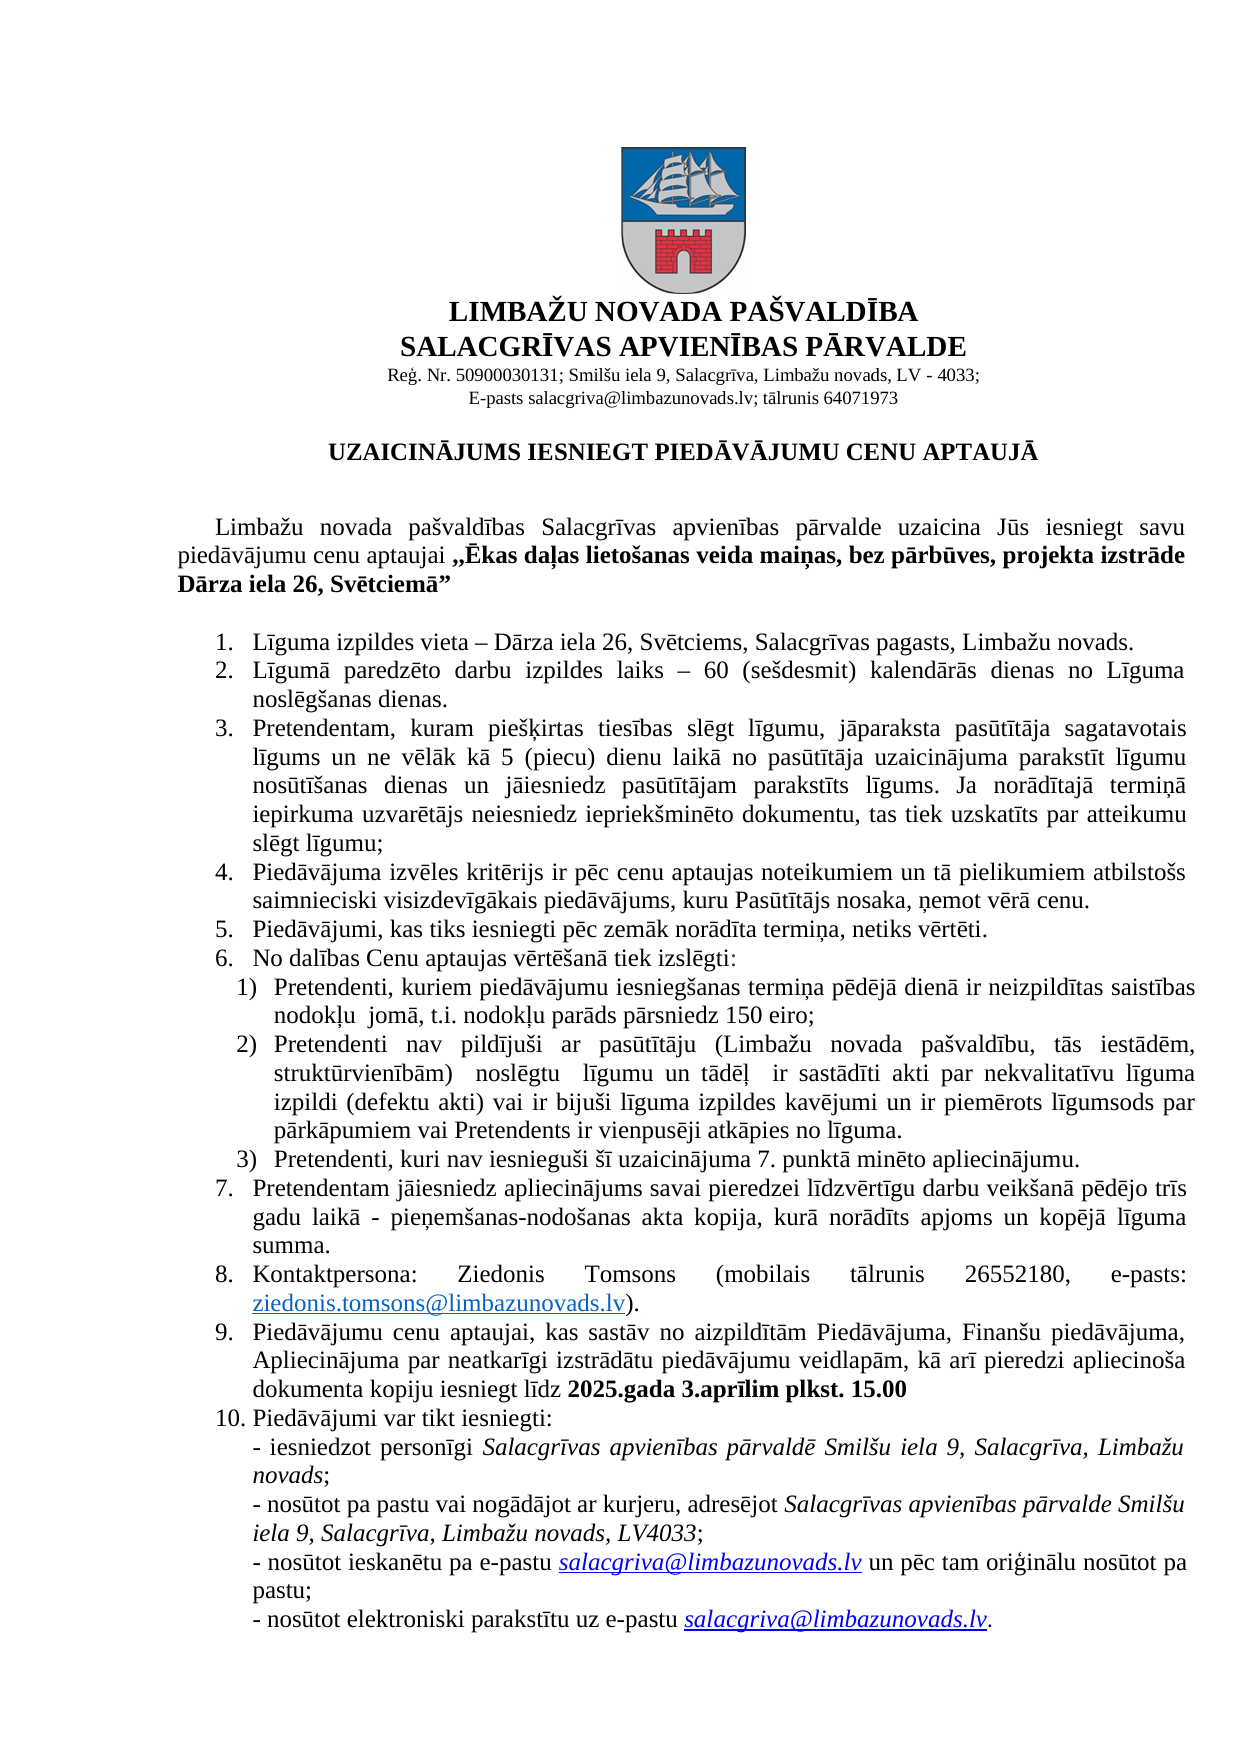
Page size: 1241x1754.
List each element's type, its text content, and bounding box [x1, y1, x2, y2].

list Pretendentam, kuram piešķirtas tiesības slēgt līgumu, jāparaksta pasūtītāja sagatavotais līgums un ne vēlāk kā 5 (piecu) dienu laikā no pasūtītāja uzaicinājuma parakstīt līgumu nosūtīšanas dienas un jāiesniedz pasūtītājam parakstīts līgums. Ja norādītajā termiņā iepirkuma uzvarētājs neiesniedz iepriekšminēto dokumentu, tas tiek uzskatīts par atteikumu slēgt līgumu; [215, 713, 1187, 857]
list No dalības Cenu aptaujas vērtēšanā tiek izslēgti: [215, 943, 1196, 972]
text - nosūtot ieskanētu pa e-pastu salacgriva@limbazunovads.lv un pēc tam oriģinālu nosūtot pa pastu; [252, 1547, 1187, 1604]
text - nosūtot elektroniski parakstītu uz e-pastu salacgriva@limbazunovads.lv. [252, 1604, 1187, 1633]
list Līgumā paredzēto darbu izpildes laiks – 60 (sešdesmit) kalendārās dienas no Līguma noslēgšanas dienas. [215, 656, 1186, 713]
list Pretendenti, kuriem piedāvājumu iesniegšanas termiņa pēdējā dienā ir neizpildītas saistības nodokļu jomā, t.i. nodokļu parāds pārsniedz 150 eiro; [236, 972, 1196, 1029]
text - iesniedzot personīgi Salacgrīvas apvienības pārvaldē Smilšu iela 9, Salacgrīva, Limbažu novads; [252, 1432, 1187, 1489]
list Kontaktpersona: Ziedonis Tomsons (mobilais tālrunis 26552180, e-pasts: ziedonis.tomsons@limbazunovads.lv). [215, 1259, 1187, 1317]
list Pretendentam jāiesniedz apliecinājums savai pieredzei līdzvērtīgu darbu veikšanā pēdējo trīs gadu laikā - pieņemšanas-nodošanas akta kopija, kurā norādīts apjoms un kopējā līguma summa. [215, 1173, 1187, 1259]
list Piedāvājumi, kas tiks iesniegti pēc zemāk norādīta termiņa, netiks vērtēti. [215, 914, 1187, 943]
list Piedāvājumi var tikt iesniegti: [215, 1403, 1187, 1432]
list Piedāvājuma izvēles kritērijs ir pēc cenu aptaujas noteikumiem un tā pielikumiem atbilstošs saimnieciski visizdevīgākais piedāvājums, kuru Pasūtītājs nosaka, ņemot vērā cenu. [215, 857, 1187, 914]
list Piedāvājumu cenu aptaujai, kas sastāv no aizpildītām Piedāvājuma, Finanšu piedāvājuma, Apliecinājuma par neatkarīgi izstrādātu piedāvājumu veidlapām, kā arī pieredzi apliecinoša dokumenta kopiju iesniegt līdz 2025.gada 3.aprīlim plkst. 15.00 [215, 1317, 1186, 1403]
list Līguma izpildes vieta – Dārza iela 26, Svētciems, Salacgrīvas pagasts, Limbažu novads. [215, 627, 1186, 656]
text Limbažu novada pašvaldības Salacgrīvas apvienības pārvalde uzaicina Jūs iesniegt savu piedāvājumu cenu aptaujai ,,Ēkas daļas lietošanas veida maiņas, bez pārbūves, projekta izstrāde Dārza iela 26, Svētciemā” [177, 512, 1186, 598]
list Pretendenti nav pildījuši ar pasūtītāju (Limbažu novada pašvaldību, tās iestādēm, struktūrvienībām) noslēgtu līgumu un tādēļ ir sastādīti akti par nekvalitatīvu līguma izpildi (defektu akti) vai ir bijuši līguma izpildes kavējumi un ir piemērots līgumsods par pārkāpumiem vai Pretendents ir vienpusēji atkāpies no līguma. [236, 1029, 1196, 1144]
text - nosūtot pa pastu vai nogādājot ar kurjeru, adresējot Salacgrīvas apvienības pārvalde Smilšu iela 9, Salacgrīva, Limbažu novads, LV4033; [252, 1489, 1187, 1547]
list Pretendenti, kuri nav iesnieguši šī uzaicinājuma 7. punktā minēto apliecinājumu. [236, 1144, 1196, 1173]
